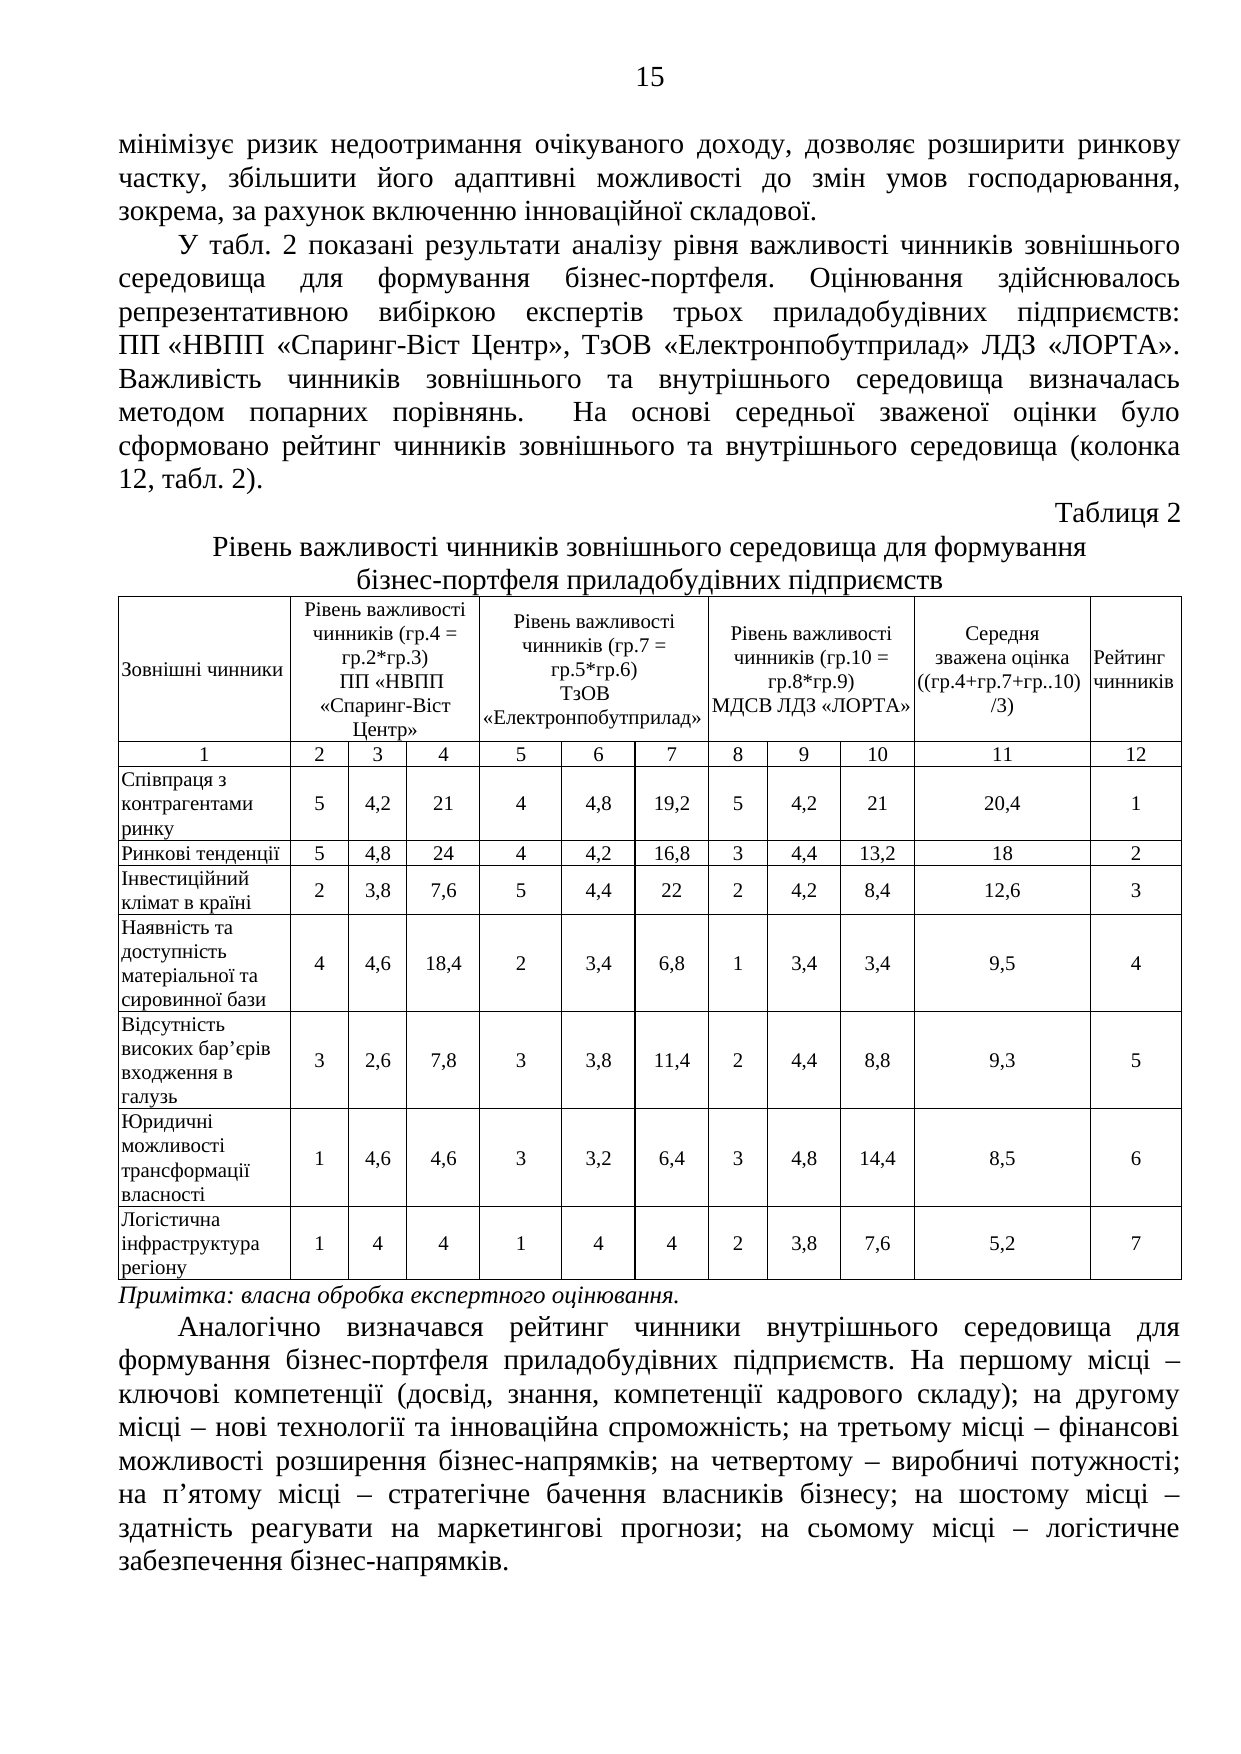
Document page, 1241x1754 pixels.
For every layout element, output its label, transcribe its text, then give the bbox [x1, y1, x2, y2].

table_cell 3 [709, 841, 767, 864]
table_cell 10 [841, 742, 914, 766]
table_cell 7,6 [407, 866, 479, 914]
table_header Зовнішні чинники [119, 597, 290, 741]
table_cell 9,3 [915, 1012, 1090, 1108]
table_cell 3 [349, 742, 406, 766]
table_cell 2 [709, 1207, 767, 1279]
table_cell 1 [291, 1109, 348, 1206]
table_cell 4 [562, 1207, 634, 1279]
table_cell 3 [291, 1012, 348, 1108]
table_cell 3,8 [768, 1207, 840, 1279]
text Таблиця 2 [118, 495, 1181, 529]
table_cell 7 [1091, 1207, 1181, 1279]
table_cell 4,8 [562, 767, 634, 839]
table_cell 2 [1091, 841, 1181, 864]
table_cell 5 [291, 841, 348, 864]
table_header Рівень важливості чинників (гр.4 = гр.2*гр.3) ПП «НВПП «Спаринг-Віст Центр» [291, 597, 479, 741]
table_cell 6,4 [636, 1109, 708, 1206]
table_cell 8,5 [915, 1109, 1090, 1206]
table_cell 6 [1091, 1109, 1181, 1206]
table_cell 1 [291, 1207, 348, 1279]
table_cell 8,4 [841, 866, 914, 914]
table_cell 5 [480, 866, 561, 914]
table_cell 2 [291, 742, 348, 766]
table_cell 18,4 [407, 915, 479, 1011]
text бізнес-портфеля приладобудівних підприємств [118, 562, 1181, 596]
table_cell 7 [636, 742, 708, 766]
table_cell 4 [480, 841, 561, 864]
table_cell 3,8 [562, 1012, 634, 1108]
table_cell 2 [709, 866, 767, 914]
table_cell Наявність та доступність матеріальної та сировинної бази [119, 915, 290, 1011]
table_cell 3 [1091, 866, 1181, 914]
text Примітка: власна обробка експертного оцінювання. [118, 1280, 1181, 1309]
table_cell 4,6 [349, 915, 406, 1011]
table_cell 8,8 [841, 1012, 914, 1108]
text У табл. 2 показані результати аналізу рівня важливості чинників зовнішнього середовища для формування бізнес-портфеля. Оцінювання здійснювалось репрезентативною вибіркою експертів трьох приладобудівних підприємств: ПП «НВПП «Спаринг-Віст Центр», ТзОВ «Електронпобутприлад» ЛДЗ «ЛОРТА». Важливість чинників зовнішнього та внутрішнього середовища визначалась методом попарних порівнянь. На основі середньої зваженої оцінки було сформовано рейтинг чинників зовнішнього та внутрішнього середовища (колонка 12, табл. 2). [118, 227, 1181, 495]
table_cell 12 [1091, 742, 1181, 766]
table_cell 4,4 [768, 841, 840, 864]
table_cell Ринкові тенденції [119, 841, 290, 864]
table_cell 9,5 [915, 915, 1090, 1011]
table_cell 7,8 [407, 1012, 479, 1108]
table_cell 21 [407, 767, 479, 839]
table_cell 4 [407, 742, 479, 766]
table_cell Відсутність високих бар’єрів входження в галузь [119, 1012, 290, 1108]
table_cell 4 [291, 915, 348, 1011]
table_cell 3 [480, 1109, 561, 1206]
table_cell 4 [480, 767, 561, 839]
table_cell 16,8 [636, 841, 708, 864]
table_cell 2 [291, 866, 348, 914]
table_cell 2 [709, 1012, 767, 1108]
text Аналогічно визначався рейтинг чинники внутрішнього середовища для формування бізнес-портфеля приладобудівних підприємств. На першому місці – ключові компетенції (досвід, знання, компетенції кадрового складу); на другому місці – нові технології та інноваційна спроможність; на третьому місці – фінансові можливості розширення бізнес-напрямків; на четвертому – виробничі потужності; на п’ятому місці – стратегічне бачення власників бізнесу; на шостому місці – здатність реагувати на маркетингові прогнози; на сьомому місці – логістичне забезпечення бізнес-напрямків. [118, 1309, 1181, 1577]
table_cell 22 [636, 866, 708, 914]
table_cell 24 [407, 841, 479, 864]
table_cell 14,4 [841, 1109, 914, 1206]
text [118, 126, 1181, 227]
table_cell 13,2 [841, 841, 914, 864]
table_cell 20,4 [915, 767, 1090, 839]
table_cell 4 [636, 1207, 708, 1279]
table_cell 3 [709, 1109, 767, 1206]
table_cell 3,4 [562, 915, 634, 1011]
text Рівень важливості чинників зовнішнього середовища для формування [118, 529, 1181, 562]
table_cell 5 [291, 767, 348, 839]
table_cell 5 [709, 767, 767, 839]
table_cell 9 [768, 742, 840, 766]
table_cell 19,2 [636, 767, 708, 839]
table_cell 4,8 [349, 841, 406, 864]
table_cell 1 [1091, 767, 1181, 839]
table_cell 2,6 [349, 1012, 406, 1108]
table_cell 1 [709, 915, 767, 1011]
table_cell 4,2 [349, 767, 406, 839]
table_header Рейтинг чинників [1091, 597, 1181, 741]
table_cell 21 [841, 767, 914, 839]
table_cell Інвестиційний клімат в країні [119, 866, 290, 914]
table_header Середня зважена оцінка ((гр.4+гр.7+гр..10) /3) [915, 597, 1090, 741]
table_cell 4,8 [768, 1109, 840, 1206]
table_cell 4,6 [407, 1109, 479, 1206]
table_cell 5,2 [915, 1207, 1090, 1279]
table_cell 2 [480, 915, 561, 1011]
table_cell 4,2 [768, 767, 840, 839]
table_cell 12,6 [915, 866, 1090, 914]
table_cell 18 [915, 841, 1090, 864]
table_cell 6,8 [636, 915, 708, 1011]
table_cell 8 [709, 742, 767, 766]
table_cell 4,2 [562, 841, 634, 864]
table_header Рівень важливості чинників (гр.10 = гр.8*гр.9) МДСВ ЛДЗ «ЛОРТА» [709, 597, 914, 741]
table_cell 4 [1091, 915, 1181, 1011]
table_cell Логістична інфраструктура регіону [119, 1207, 290, 1279]
table_cell 1 [119, 742, 290, 766]
table_cell 4,2 [768, 866, 840, 914]
table_cell 3,4 [768, 915, 840, 1011]
table_header Рівень важливості чинників (гр.7 = гр.5*гр.6) ТзОВ «Електронпобутприлад» [480, 597, 708, 741]
table_cell 4,6 [349, 1109, 406, 1206]
table_cell 4,4 [562, 866, 634, 914]
table_cell Юридичні можливості трансформації власності [119, 1109, 290, 1206]
table_cell 1 [480, 1207, 561, 1279]
table_cell 3,4 [841, 915, 914, 1011]
table_cell 4,4 [768, 1012, 840, 1108]
table_cell 3,8 [349, 866, 406, 914]
table_cell 7,6 [841, 1207, 914, 1279]
table_cell 3,2 [562, 1109, 634, 1206]
table_cell 4 [407, 1207, 479, 1279]
table_cell 11 [915, 742, 1090, 766]
table_cell 3 [480, 1012, 561, 1108]
table_cell Співпраця з контрагентами ринку [119, 767, 290, 839]
table_cell 11,4 [636, 1012, 708, 1108]
table_cell 4 [349, 1207, 406, 1279]
table_cell 5 [480, 742, 561, 766]
table_cell 5 [1091, 1012, 1181, 1108]
table_cell 6 [562, 742, 634, 766]
